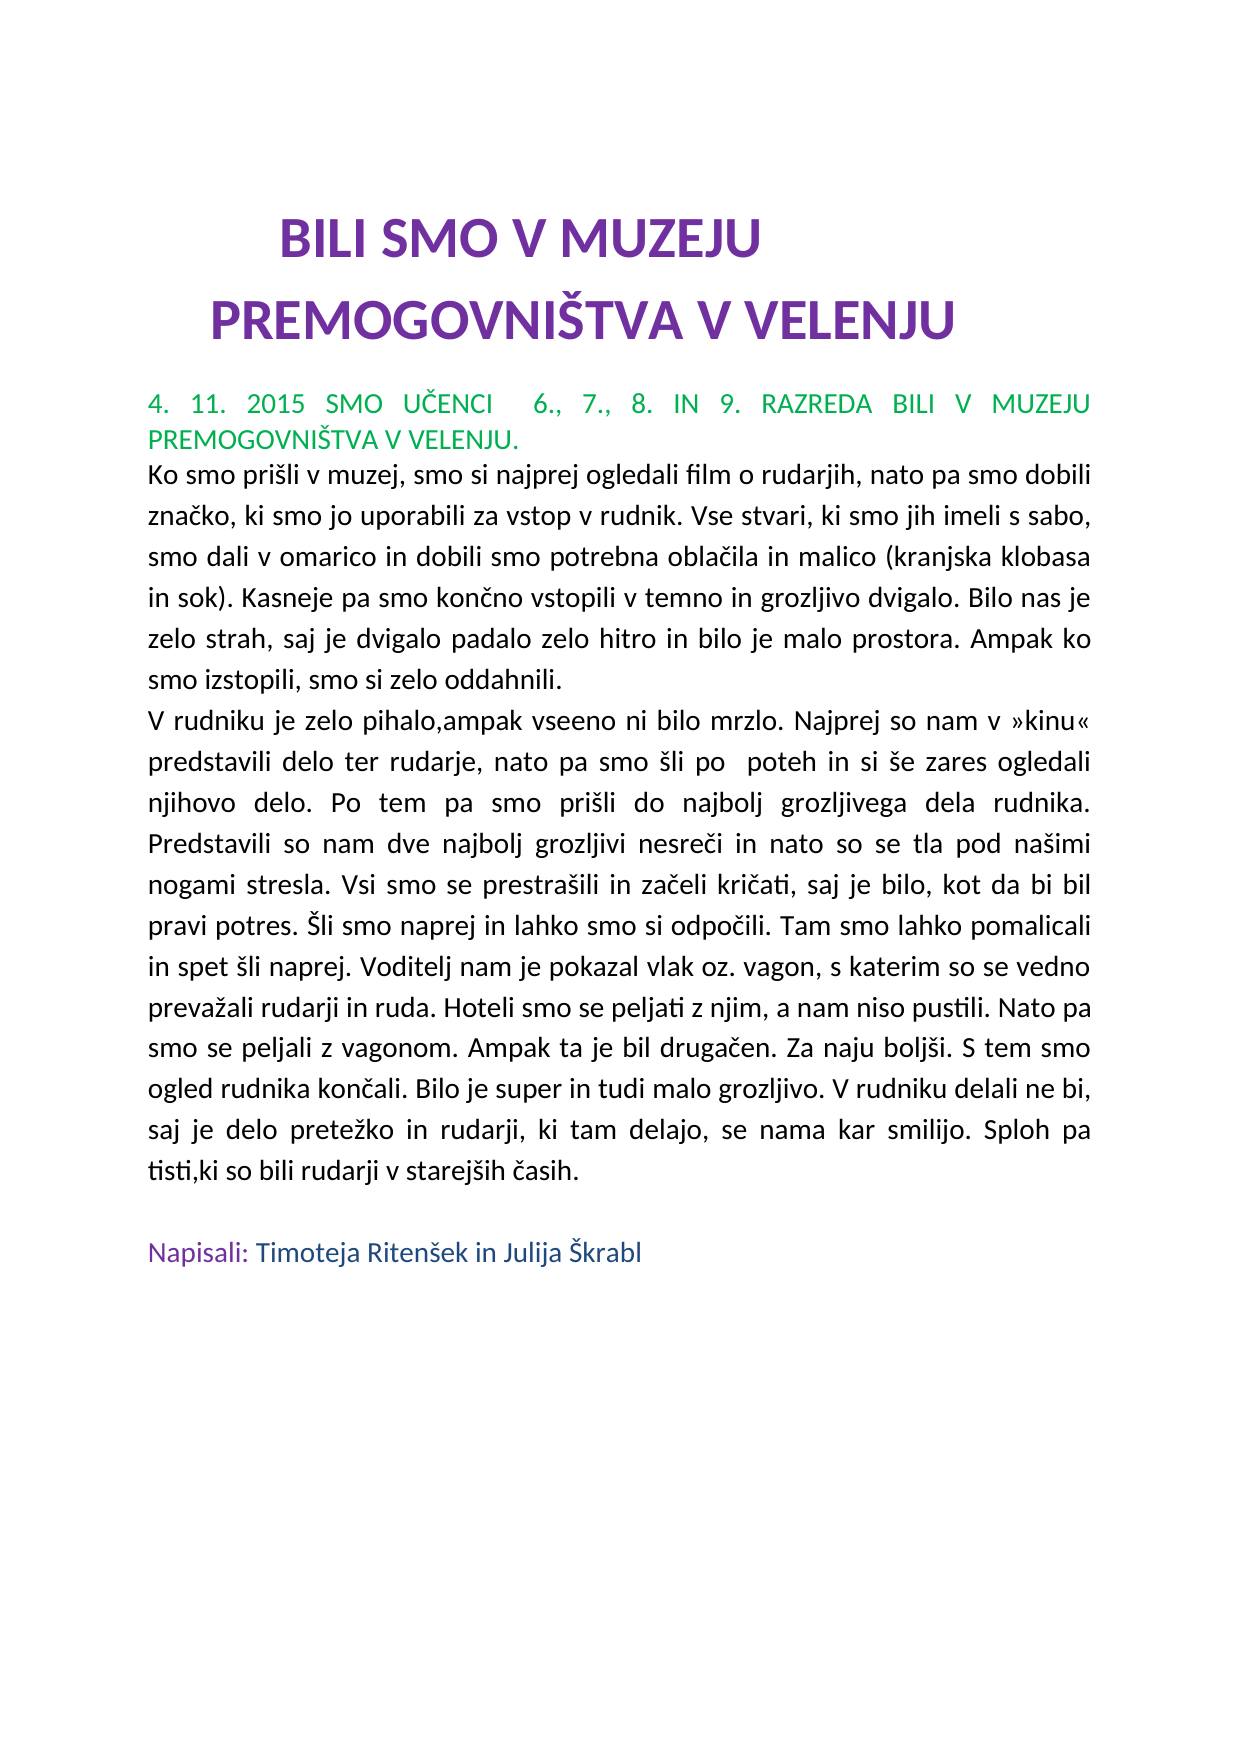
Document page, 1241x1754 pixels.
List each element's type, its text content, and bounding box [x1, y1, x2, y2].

text BILI SMO V MUZEJU ....PREMOGOVNIŠTVA V VELENJU [148, 201, 1093, 354]
text Napisali: Timoteja Ritenšek in Julija Škrabl [148, 1234, 1093, 1270]
text 4. 11. 2015 SMO UČENCI 6., 7., 8. IN 9. RAZREDA BILI V MUZEJU PREMOGOVNIŠTVA V VELENJU. [148, 385, 1093, 456]
text Ko smo prišli v muzej, smo si najprej ogledali film o rudarjih, nato pa smo dobili značko, ki smo jo uporabili za vstop v rudnik. Vse stvari, ki smo jih imeli s sabo, smo dali v omarico in dobili smo potrebna oblačila in malico (kranjska klobasa in sok). Kasneje pa smo končno vstopili v temno in grozljivo dvigalo. Bilo nas je zelo strah, saj je dvigalo padalo zelo hitro in bilo je malo prostora. Ampak ko smo izstopili, smo si zelo oddahnili. [148, 456, 1093, 697]
text V rudniku je zelo pihalo,ampak vseeno ni bilo mrzlo. Najprej so nam v »kinu« predstavili delo ter rudarje, nato pa smo šli po poteh in si še zares ogledali njihovo delo. Po tem pa smo prišli do najbolj grozljivega dela rudnika. Predstavili so nam dve najbolj grozljivi nesreči in nato so se tla pod našimi nogami stresla. Vsi smo se prestrašili in začeli kričati, saj je bilo, kot da bi bil pravi potres. Šli smo naprej in lahko smo si odpočili. Tam smo lahko pomalicali in spet šli naprej. Voditelj nam je pokazal vlak oz. vagon, s katerim so se vedno prevažali rudarji in ruda. Hoteli smo se peljati z njim, a nam niso pustili. Nato pa smo se peljali z vagonom. Ampak ta je bil drugačen. Za naju boljši. S tem smo ogled rudnika končali. Bilo je super in tudi malo grozljivo. V rudniku delali ne bi, saj je delo pretežko in rudarji, ki tam delajo, se nama kar smilijo. Sploh pa tisti,ki so bili rudarji v starejših časih. [148, 702, 1093, 1188]
